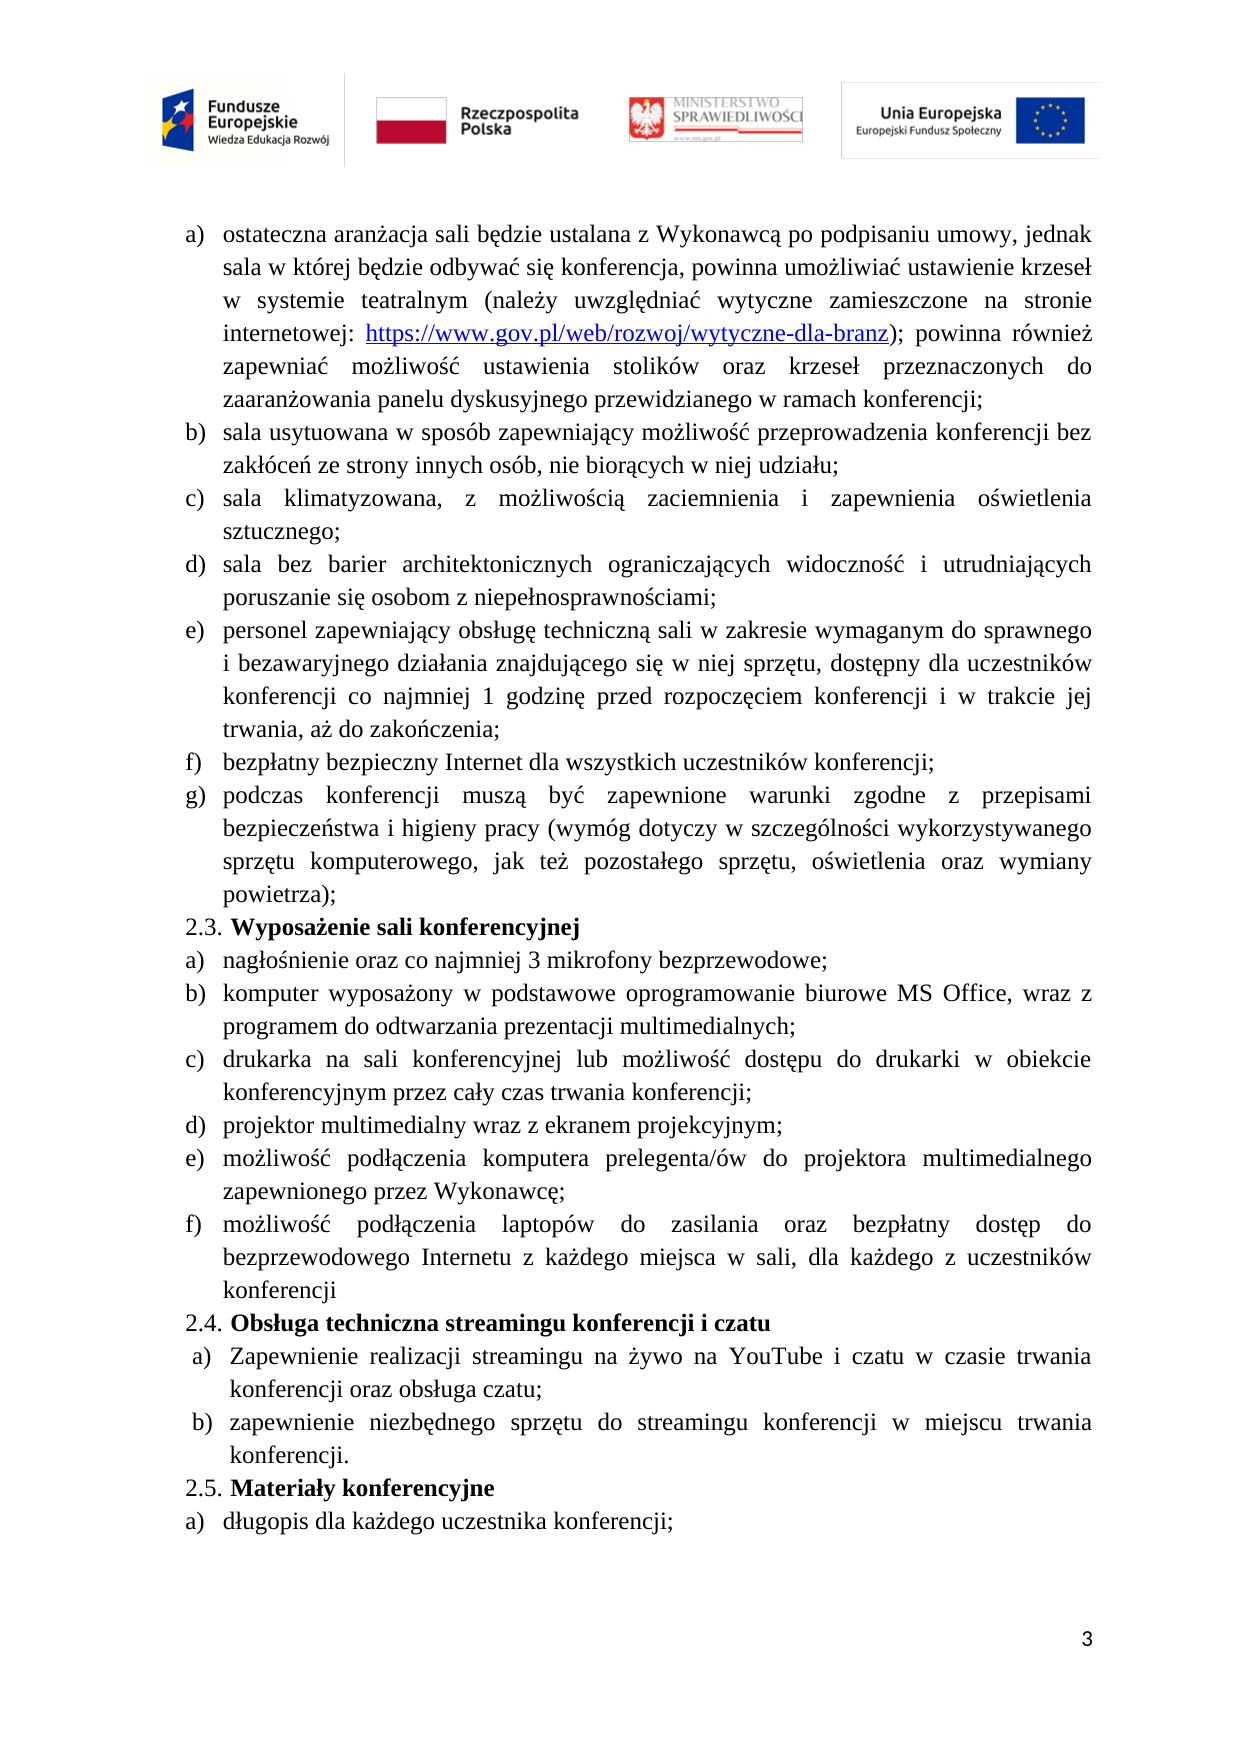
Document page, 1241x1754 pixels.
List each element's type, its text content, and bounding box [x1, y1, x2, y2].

list Materiały konferencyjne [185, 1473, 1093, 1502]
list możliwość podłączenia komputera prelegenta/ów do projektora multimedialnego zapewnionego przez Wykonawcę; [185, 1143, 1093, 1205]
list personel zapewniający obsługę techniczną sali w zakresie wymaganym do sprawnego i bezawaryjnego działania znajdującego się w niej sprzętu, dostępny dla uczestników konferencji co najmniej 1 godzinę przed rozpoczęciem konferencji i w trakcie jej trwania, aż do zakończenia; [185, 615, 1093, 743]
list projektor multimedialny wraz z ekranem projekcyjnym; [185, 1110, 1093, 1139]
list możliwość podłączenia laptopów do zasilania oraz bezpłatny dostęp do bezprzewodowego Internetu z każdego miejsca w sali, dla każdego z uczestników konferencji [185, 1209, 1093, 1304]
list zapewnienie niezbędnego sprzętu do streamingu konferencji w miejscu trwania konferencji. [192, 1407, 1093, 1469]
list bezpłatny bezpieczny Internet dla wszystkich uczestników konferencji; [185, 747, 1093, 776]
picture [147, 73, 1100, 167]
list drukarka na sali konferencyjnej lub możliwość dostępu do drukarki w obiekcie konferencyjnym przez cały czas trwania konferencji; [185, 1044, 1093, 1106]
list sala usytuowana w sposób zapewniający możliwość przeprowadzenia konferencji bez zakłóceń ze strony innych osób, nie biorących w niej udziału; [185, 417, 1093, 478]
list nagłośnienie oraz co najmniej 3 mikrofony bezprzewodowe; [185, 945, 1093, 974]
list sala bez barier architektonicznych ograniczających widoczność i utrudniających poruszanie się osobom z niepełnosprawnościami; [185, 549, 1093, 611]
list długopis dla każdego uczestnika konferencji; [185, 1506, 1093, 1535]
list komputer wyposażony w podstawowe oprogramowanie biurowe MS Office, wraz z programem do odtwarzania prezentacji multimedialnych; [185, 978, 1093, 1040]
list Wyposażenie sali konferencyjnej [185, 912, 1093, 941]
list Obsługa techniczna streamingu konferencji i czatu [185, 1308, 1093, 1337]
list Zapewnienie realizacji streamingu na żywo na YouTube i czatu w czasie trwania konferencji oraz obsługa czatu; [192, 1341, 1093, 1403]
list podczas konferencji muszą być zapewnione warunki zgodne z przepisami bezpieczeństwa i higieny pracy (wymóg dotyczy w szczególności wykorzystywanego sprzętu komputerowego, jak też pozostałego sprzętu, oświetlenia oraz wymiany powietrza); [185, 780, 1093, 908]
list ostateczna aranżacja sali będzie ustalana z Wykonawcą po podpisaniu umowy, jednak sala w której będzie odbywać się konferencja, powinna umożliwiać ustawienie krzeseł w systemie teatralnym (należy uwzględniać wytyczne zamieszczone na stronie internetowej: https://www.gov.pl/web/rozwoj/wytyczne-dla-branz); powinna również zapewniać możliwość ustawienia stolików oraz krzeseł przeznaczonych do zaaranżowania panelu dyskusyjnego przewidzianego w ramach konferencji; [185, 219, 1093, 412]
list sala klimatyzowana, z możliwością zaciemnienia i zapewnienia oświetlenia sztucznego; [185, 483, 1093, 544]
